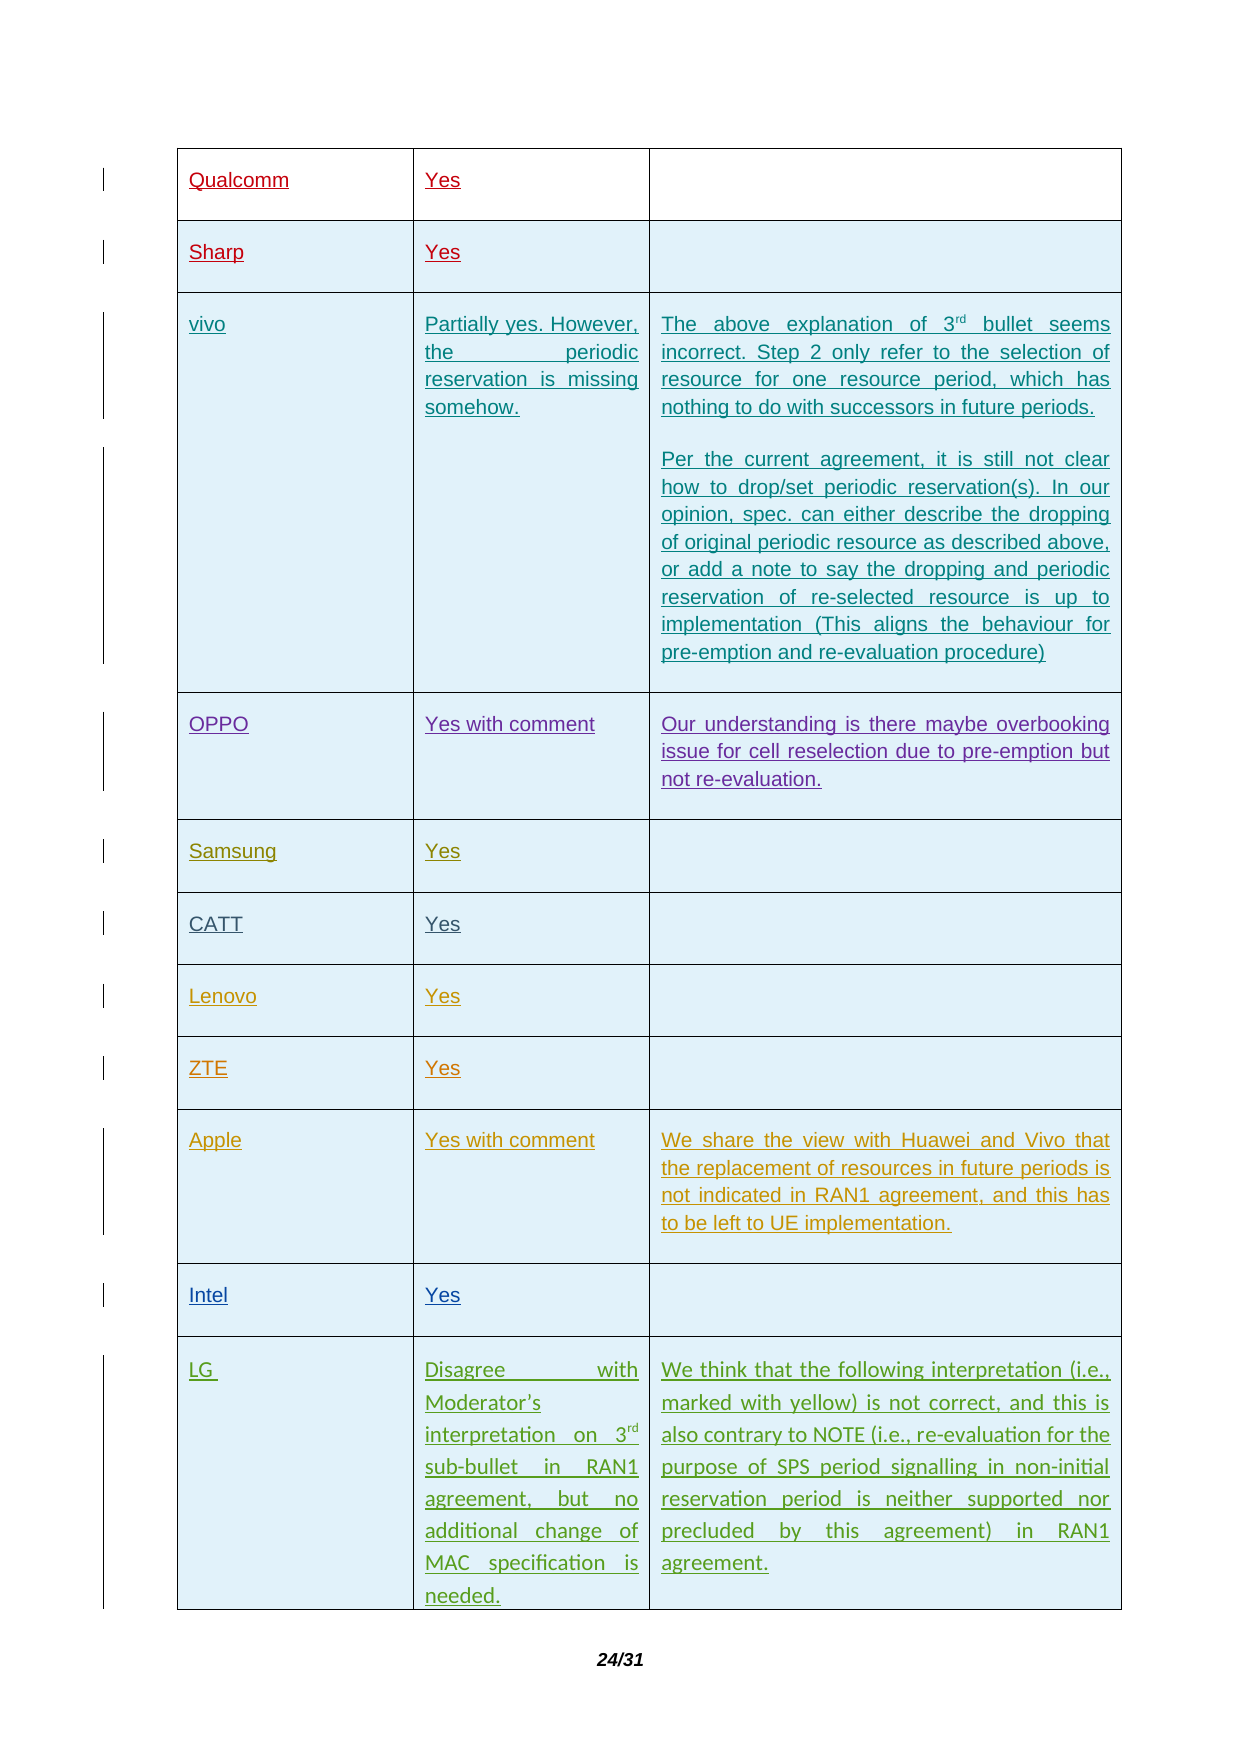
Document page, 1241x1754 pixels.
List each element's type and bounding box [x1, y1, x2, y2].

table_cell [414, 149, 649, 220]
table_cell [650, 149, 1121, 220]
table_cell [178, 149, 413, 220]
